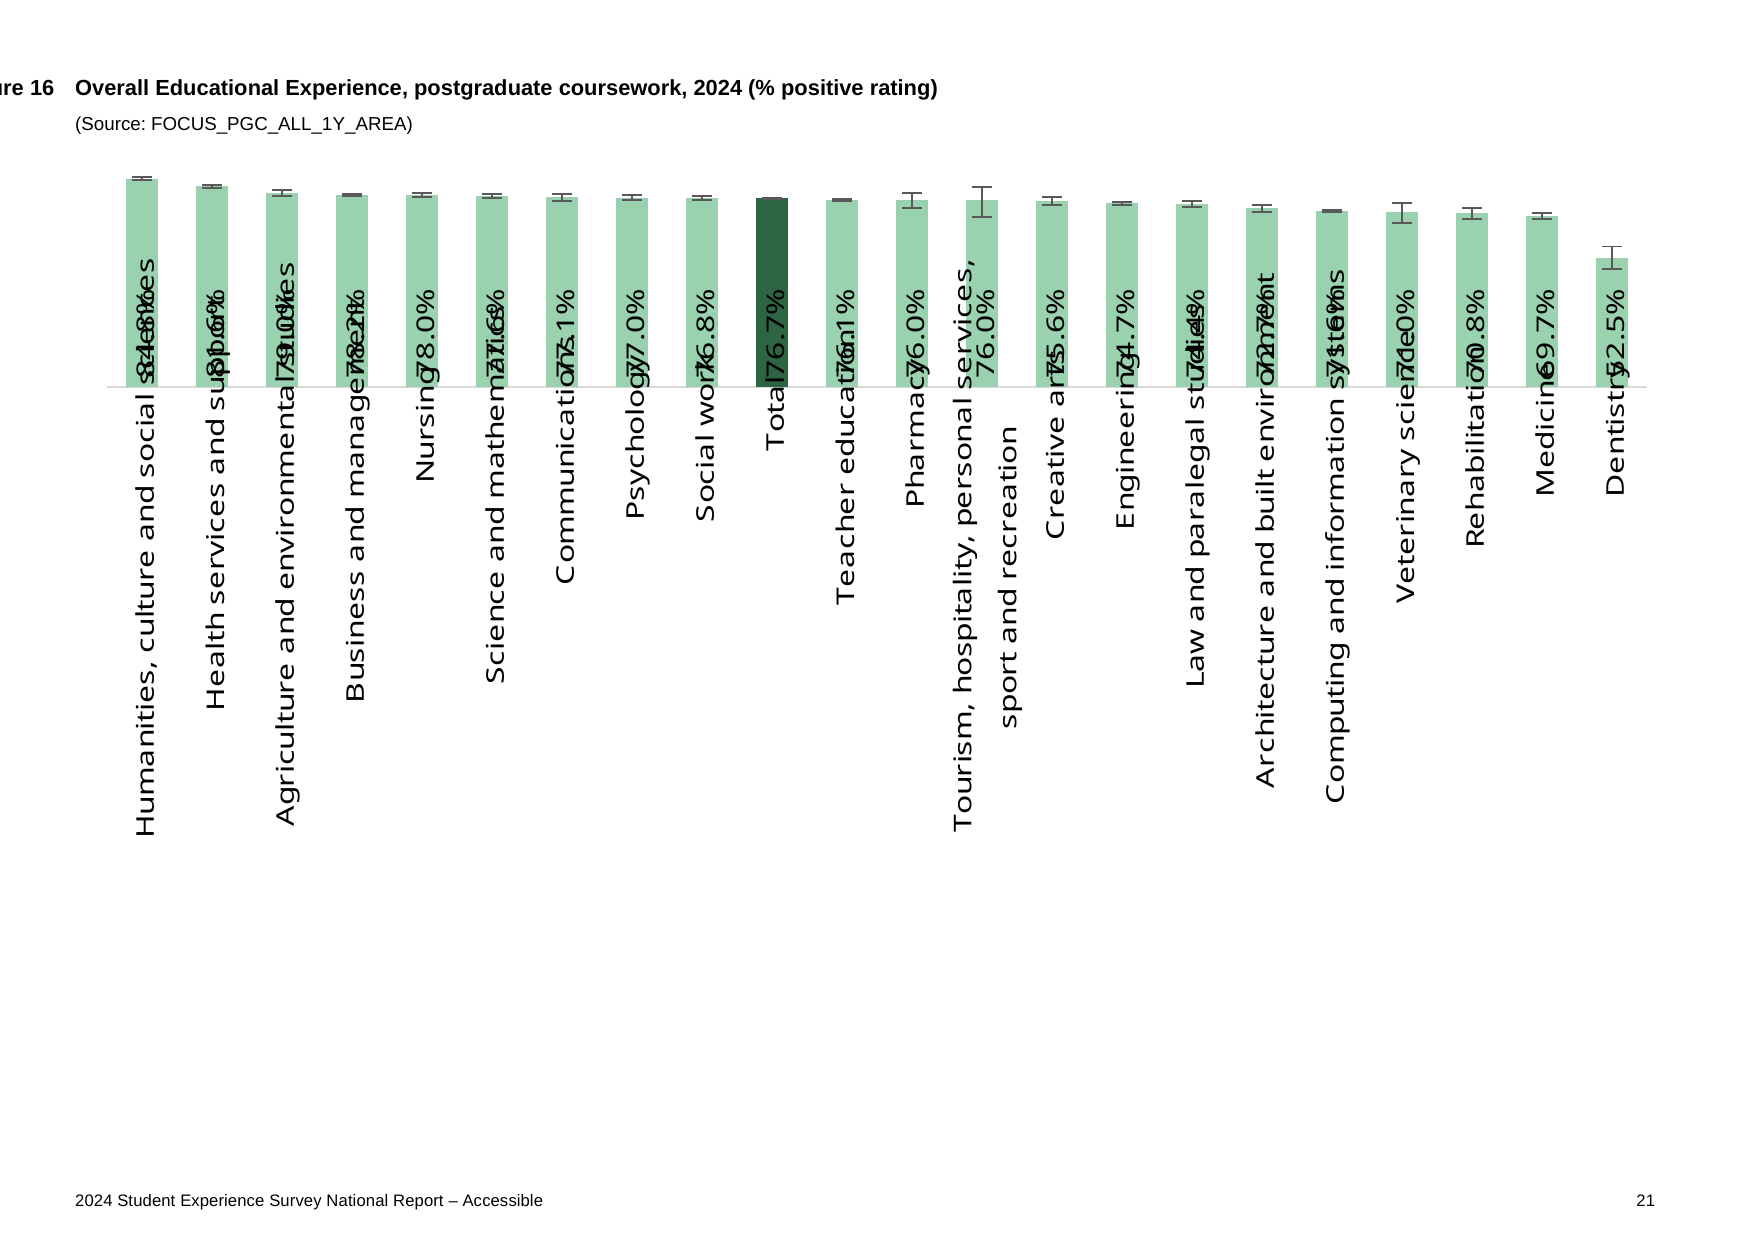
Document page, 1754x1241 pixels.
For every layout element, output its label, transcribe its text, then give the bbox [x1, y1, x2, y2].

text (Source: FOCUS_PGC_ALL_1Y_AREA) [75, 113, 1679, 134]
text Figure 16 Overall Educational Experience, postgraduate coursework, 2024 (% positive rating) [0, 75, 1679, 100]
